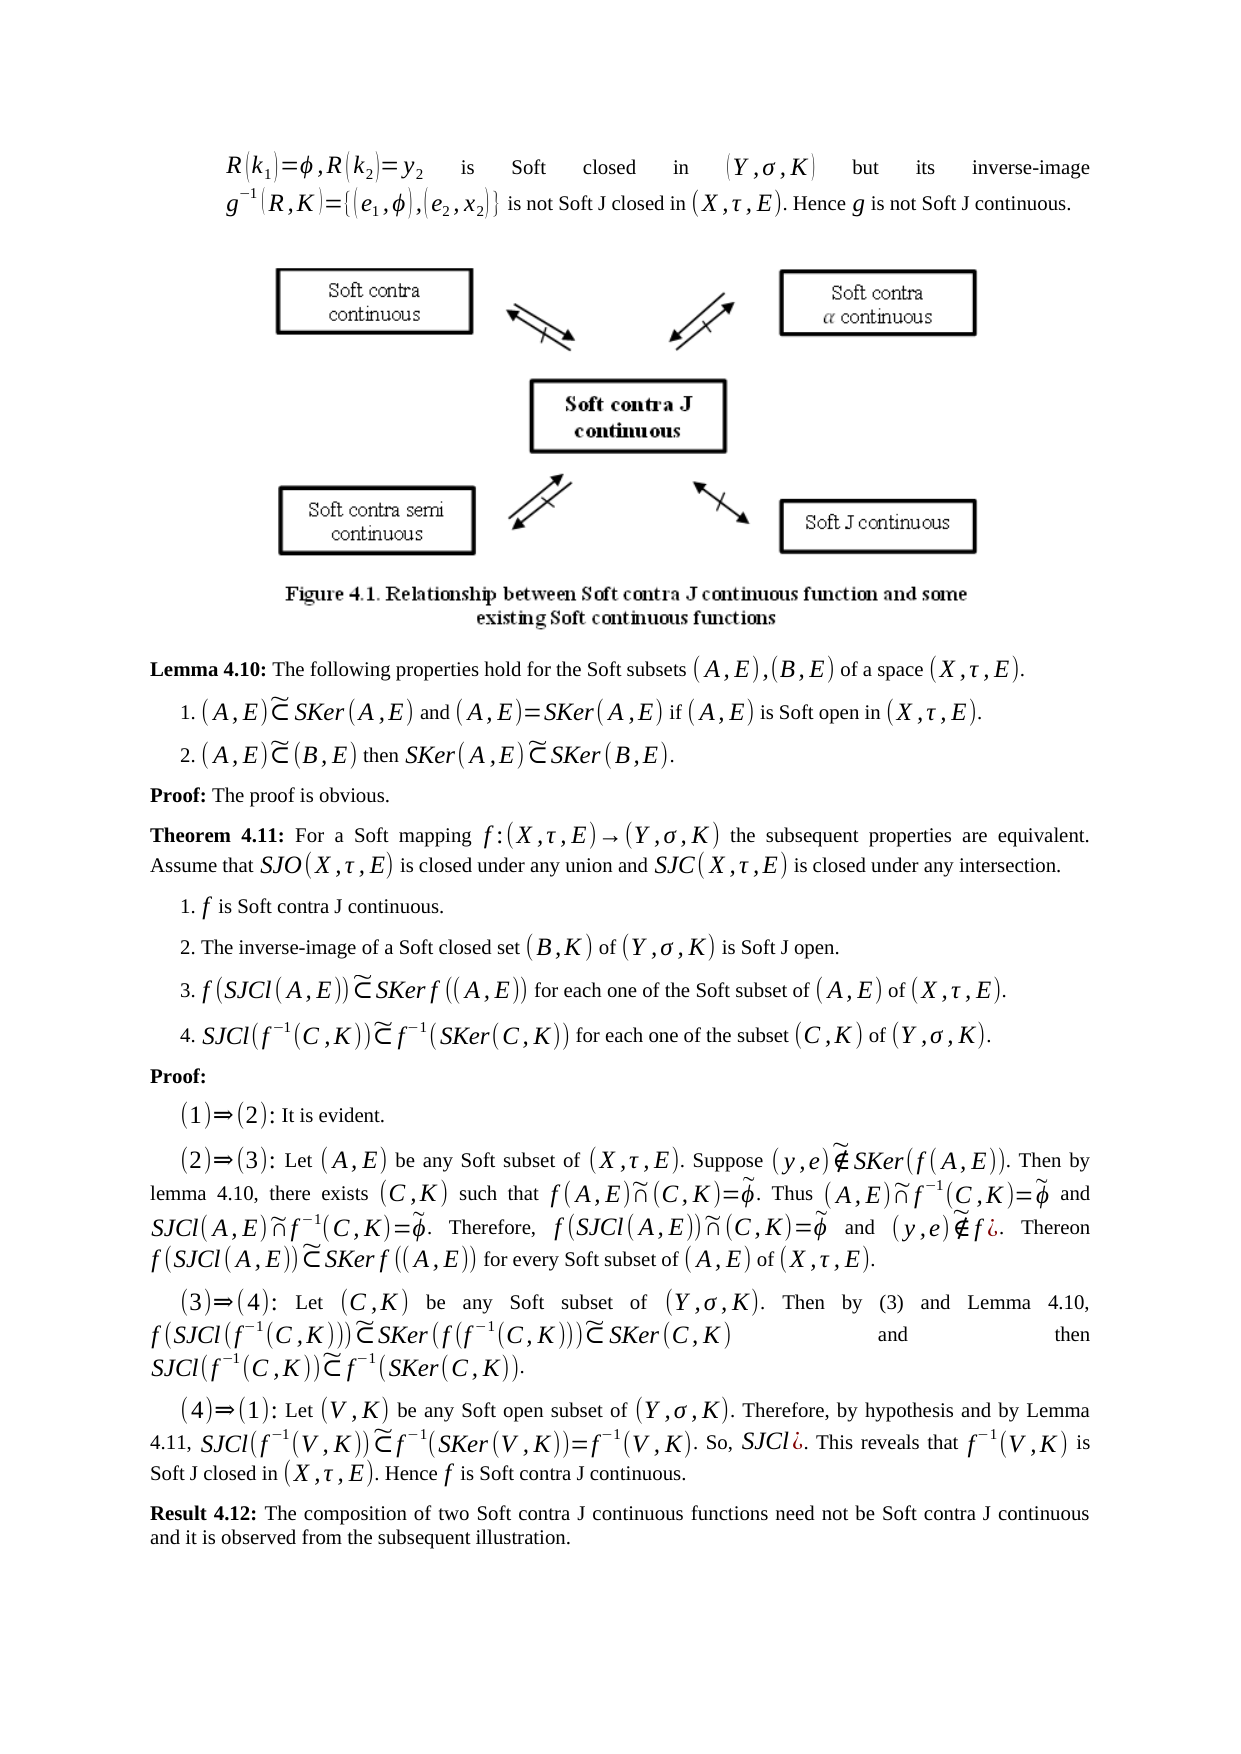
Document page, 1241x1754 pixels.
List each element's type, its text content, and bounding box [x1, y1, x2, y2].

text Let be any Soft subset of . Then by (3) and Lemma 4.10, and then . [150, 1287, 1090, 1383]
text Let be any Soft open subset of . Therefore, by hypothesis and by Lemma 4.11, . So, . This reveals that is Soft J closed in . Hence is Soft contra J continuous. [150, 1395, 1090, 1488]
text It is evident. [150, 1100, 1090, 1130]
text 1. and if is Soft open in . [150, 697, 1090, 727]
text Proof: [150, 1064, 1090, 1088]
text Proof: The proof is obvious. [150, 783, 1090, 807]
text Theorem 4.11: For a Soft mapping the subsequent properties are equivalent. Assume that is closed under any union and is closed under any intersection. [150, 820, 1090, 880]
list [187, 150, 1090, 221]
text 2. The inverse-image of a Soft closed set of is Soft J open. [150, 932, 1090, 962]
picture [242, 257, 998, 642]
text 4. for each one of the subset of . [150, 1018, 1090, 1051]
text 3. for each one of the Soft subset of of . [150, 975, 1090, 1006]
text Lemma 4.10: The following properties hold for the Soft subsets of a space . [150, 654, 1090, 684]
text Let be any Soft subset of . Suppose . Then by lemma 4.10, there exists such that . Thus and . Therefore, and . Thereon for every Soft subset of of . [150, 1143, 1090, 1274]
text Result 4.12: The composition of two Soft contra J continuous functions need not be Soft contra J continuous and it is observed from the subsequent illustration. [150, 1501, 1090, 1549]
text 2. then . [150, 740, 1090, 771]
text 1. is Soft contra J continuous. [150, 892, 1090, 920]
